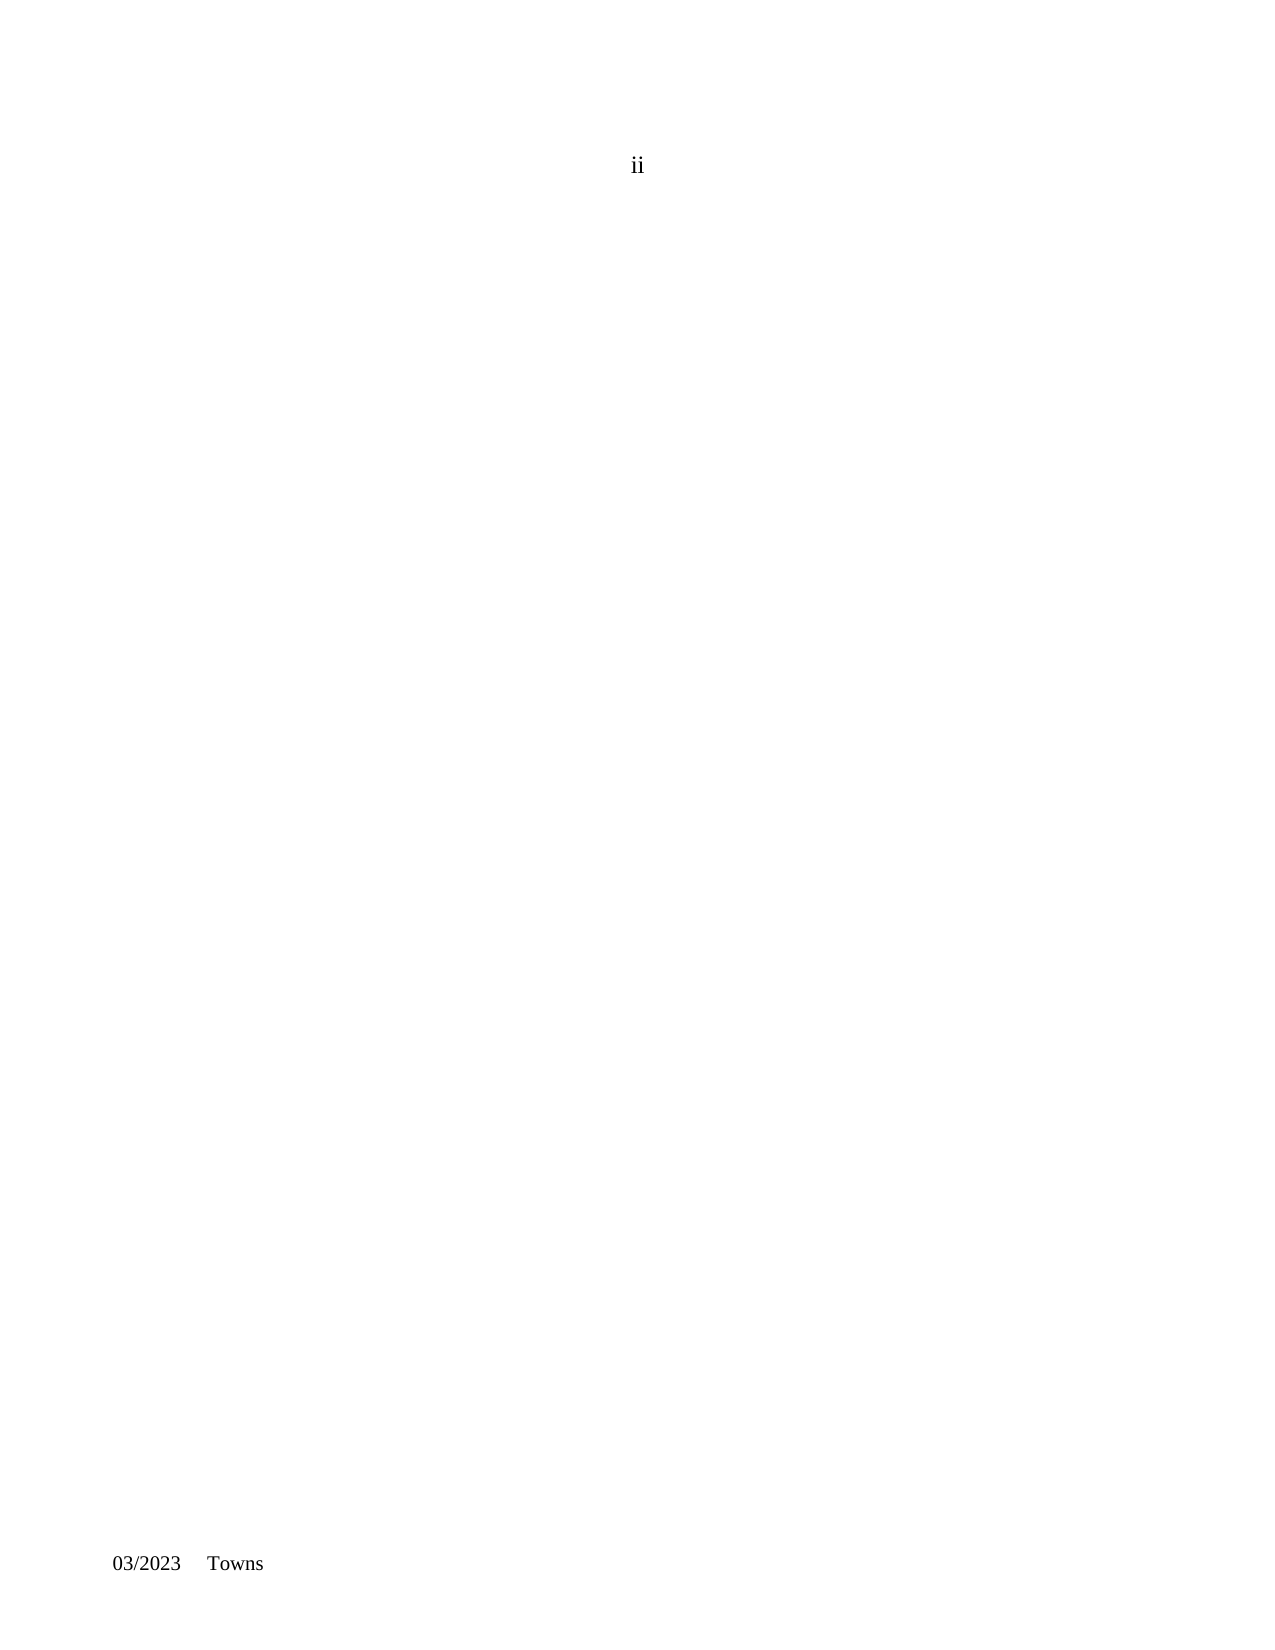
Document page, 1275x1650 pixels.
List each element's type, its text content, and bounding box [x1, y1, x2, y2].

text ii [112, 150, 1162, 179]
